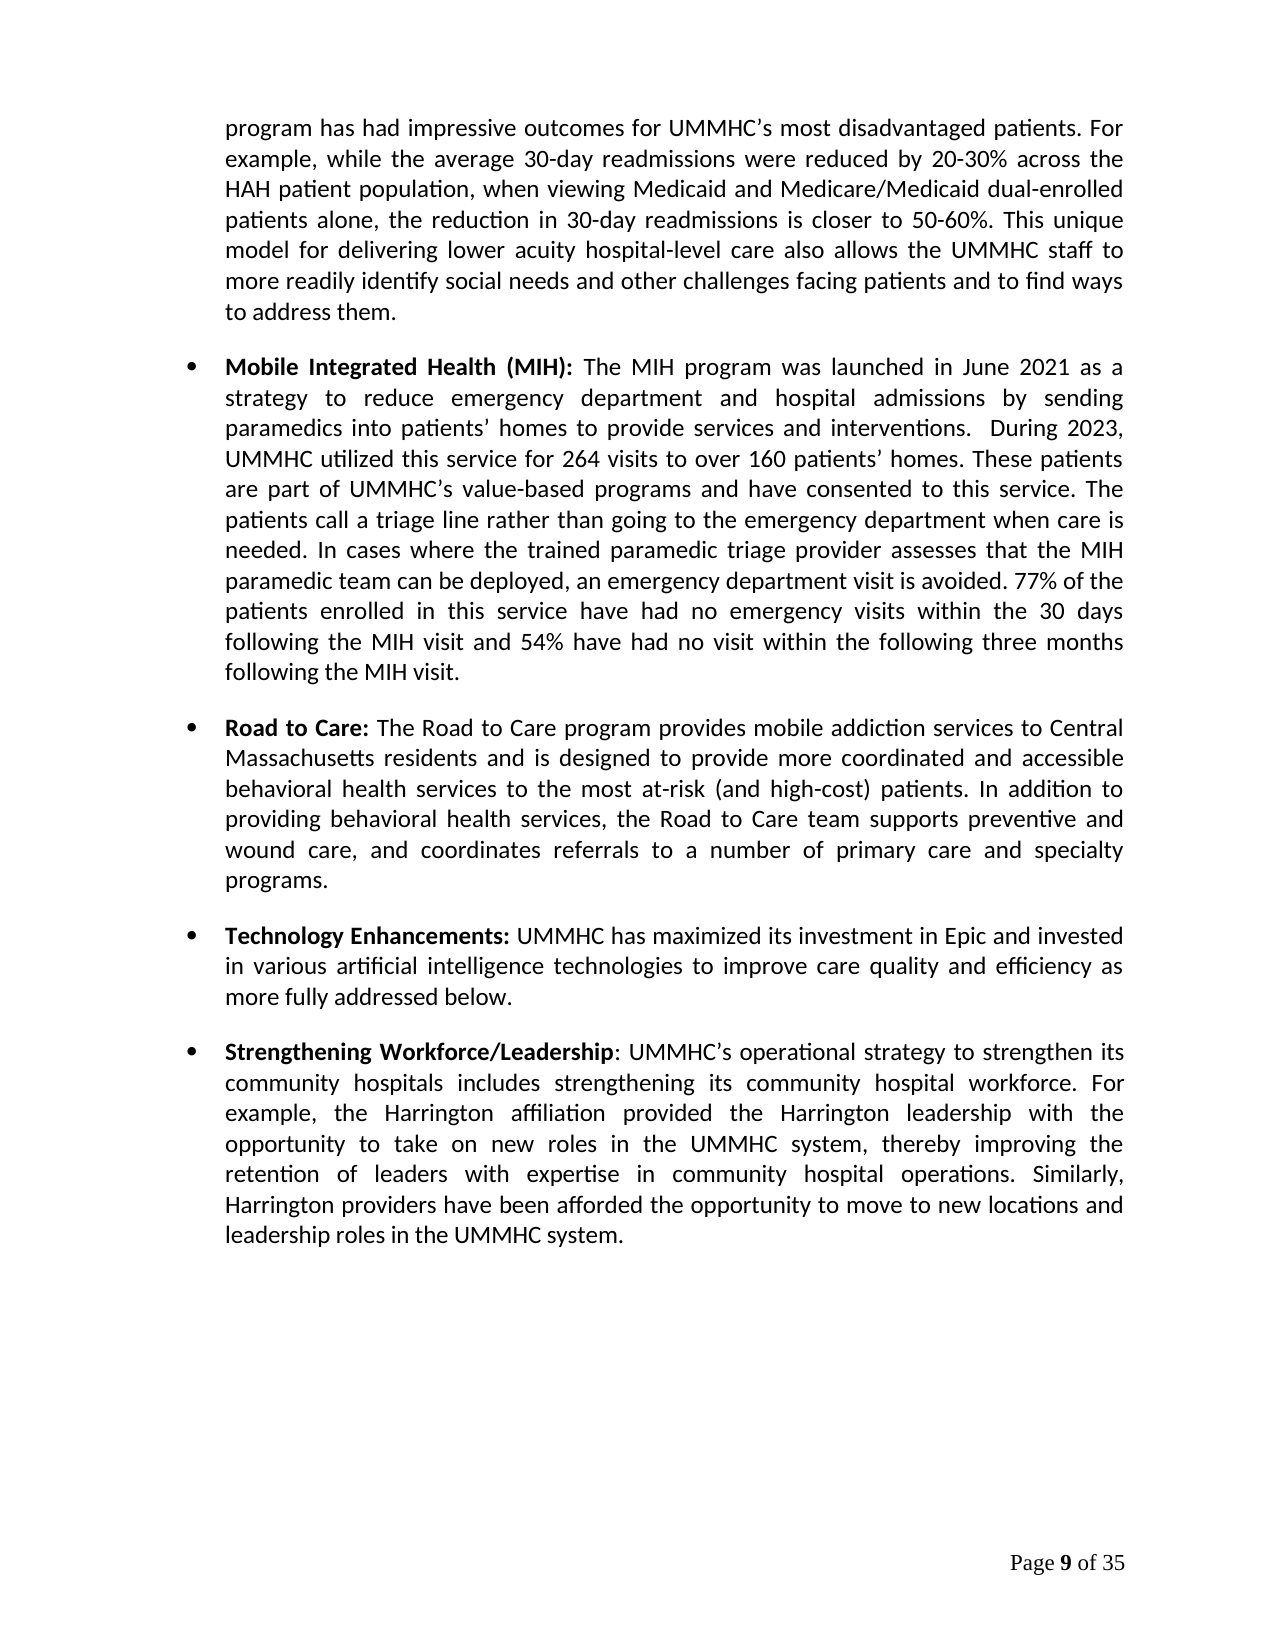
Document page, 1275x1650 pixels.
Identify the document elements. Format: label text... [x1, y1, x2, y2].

list Strengthening Workforce/Leadership: UMMHC’s operational strategy to strengthen its community hospitals includes strengthening its community hospital workforce. For example, the Harrington affiliation provided the Harrington leadership with the opportunity to take on new roles in the UMMHC system, thereby improving the retention of leaders with expertise in community hospital operations. Similarly, Harrington providers have been afforded the opportunity to move to new locations and leadership roles in the UMMHC system. [187, 1037, 1125, 1250]
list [187, 112, 1125, 326]
list Technology Enhancements: UMMHC has maximized its investment in Epic and invested in various artificial intelligence technologies to improve care quality and efficiency as more fully addressed below. [187, 920, 1125, 1012]
list Road to Care: The Road to Care program provides mobile addiction services to Central Massachusetts residents and is designed to provide more coordinated and accessible behavioral health services to the most at-risk (and high-cost) patients. In addition to providing behavioral health services, the Road to Care team supports preventive and wound care, and coordinates referrals to a number of primary care and specialty programs. [187, 712, 1125, 895]
list Mobile Integrated Health (MIH): The MIH program was launched in June 2021 as a strategy to reduce emergency department and hospital admissions by sending paramedics into patients’ homes to provide services and interventions. During 2023, UMMHC utilized this service for 264 visits to over 160 patients’ homes. These patients are part of UMMHC’s value-based programs and have consented to this service. The patients call a triage line rather than going to the emergency department when care is needed. In cases where the trained paramedic triage provider assesses that the MIH paramedic team can be deployed, an emergency department visit is avoided. 77% of the patients enrolled in this service have had no emergency visits within the 30 days following the MIH visit and 54% have had no visit within the following three months following the MIH visit. [187, 351, 1125, 687]
